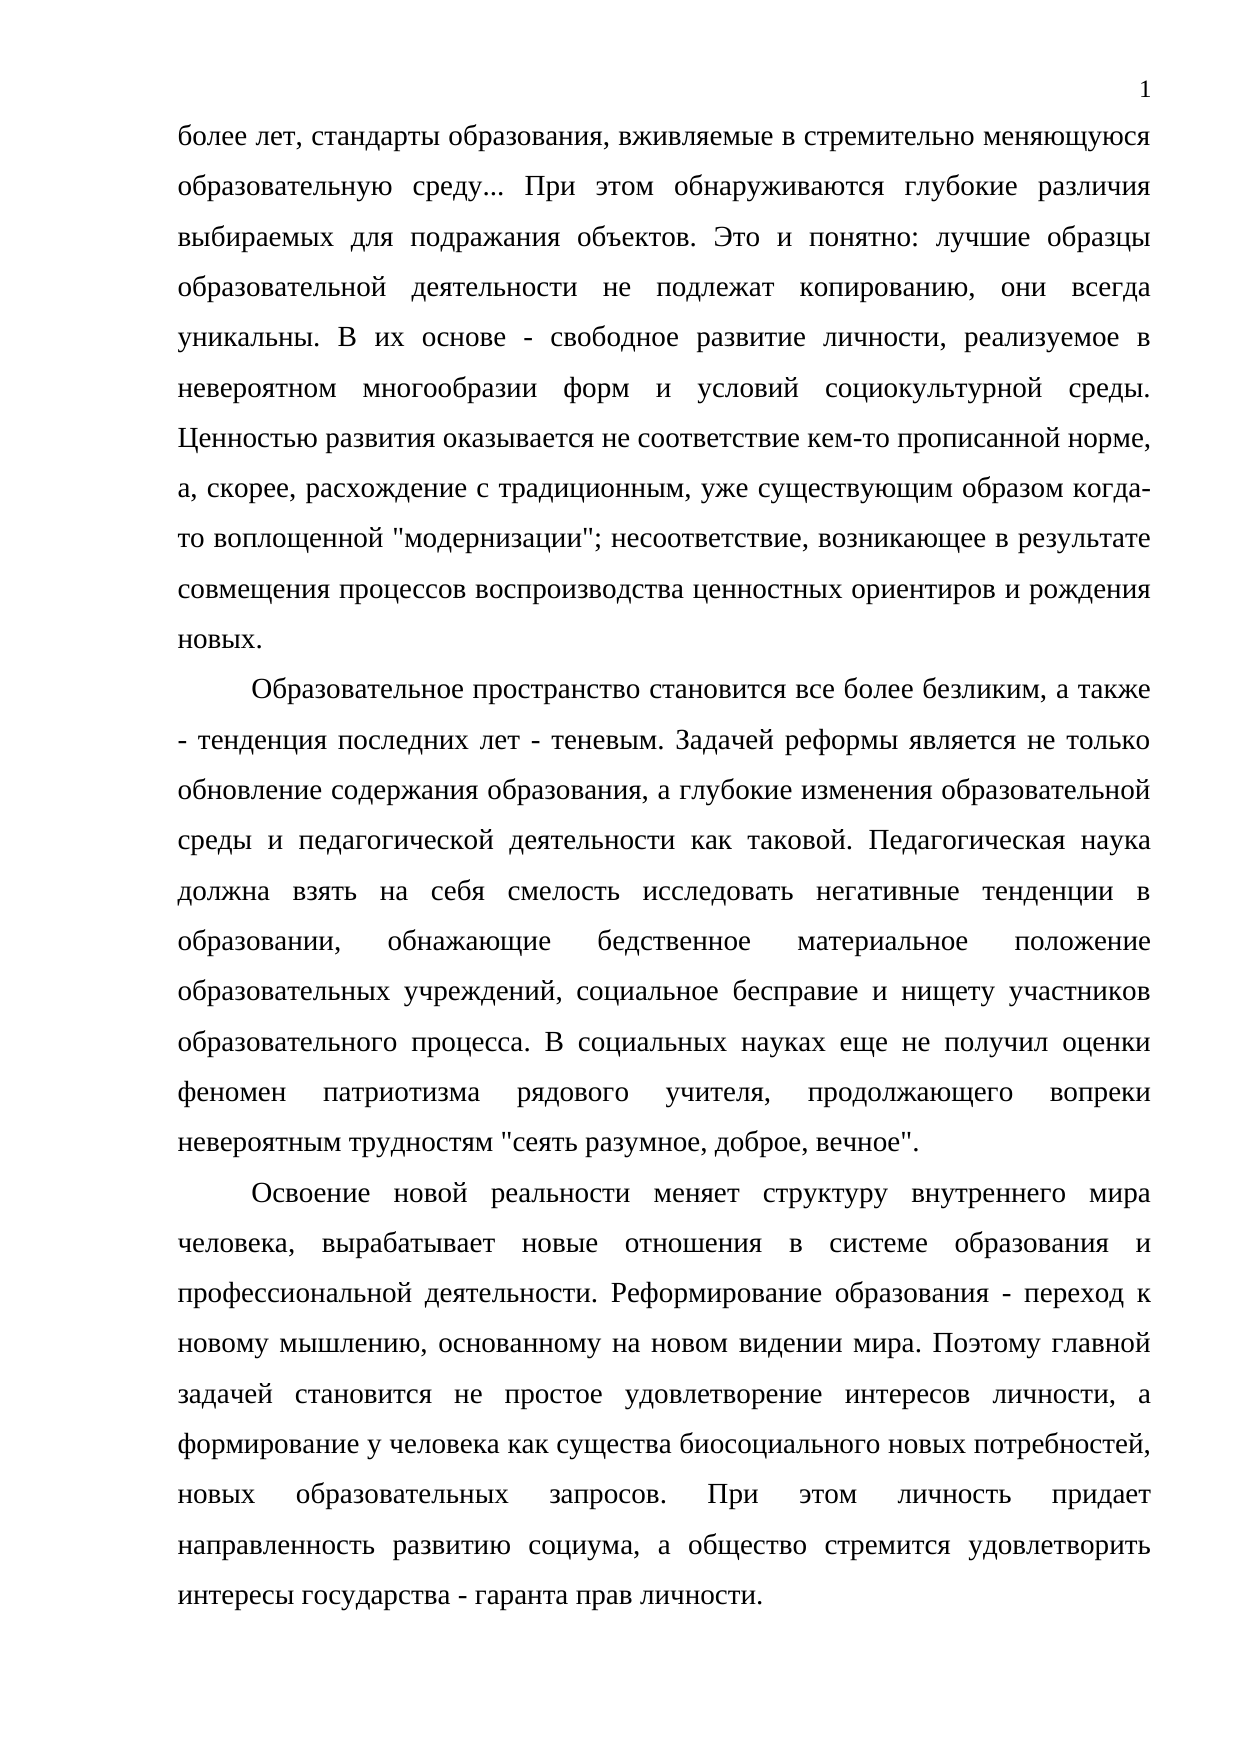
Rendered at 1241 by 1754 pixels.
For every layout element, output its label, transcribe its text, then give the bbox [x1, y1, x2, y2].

text Освоение новой реальности меняет структуру внутреннего мира человека, вырабатывает новые отношения в системе образования и профессиональной деятельности. Реформирование образования - переход к новому мышлению, основанному на новом видении мира. Поэтому главной задачей становится не простое удовлетворение интересов личности, а формирование у человека как существа биосоциального новых потребностей, новых образовательных запросов. При этом личность придает направленность развитию социума, а общество стремится удовлетворить интересы государства - гаранта прав личности. [177, 1175, 1152, 1611]
text Образовательное пространство становится все более безликим, а также - тенденция последних лет - теневым. Задачей реформы является не только обновление содержания образования, а глубокие изменения образовательной среды и педагогической деятельности как таковой. Педагогическая наука должна взять на себя смелость исследовать негативные тенденции в образовании, обнажающие бедственное материальное положение образовательных учреждений, социальное бесправие и нищету участников образовательного процесса. В социальных науках еще не получил оценки феномен патриотизма рядового учителя, продолжающего вопреки невероятным трудностям "сеять разумное, доброе, вечное". [177, 672, 1152, 1158]
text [177, 118, 1152, 655]
